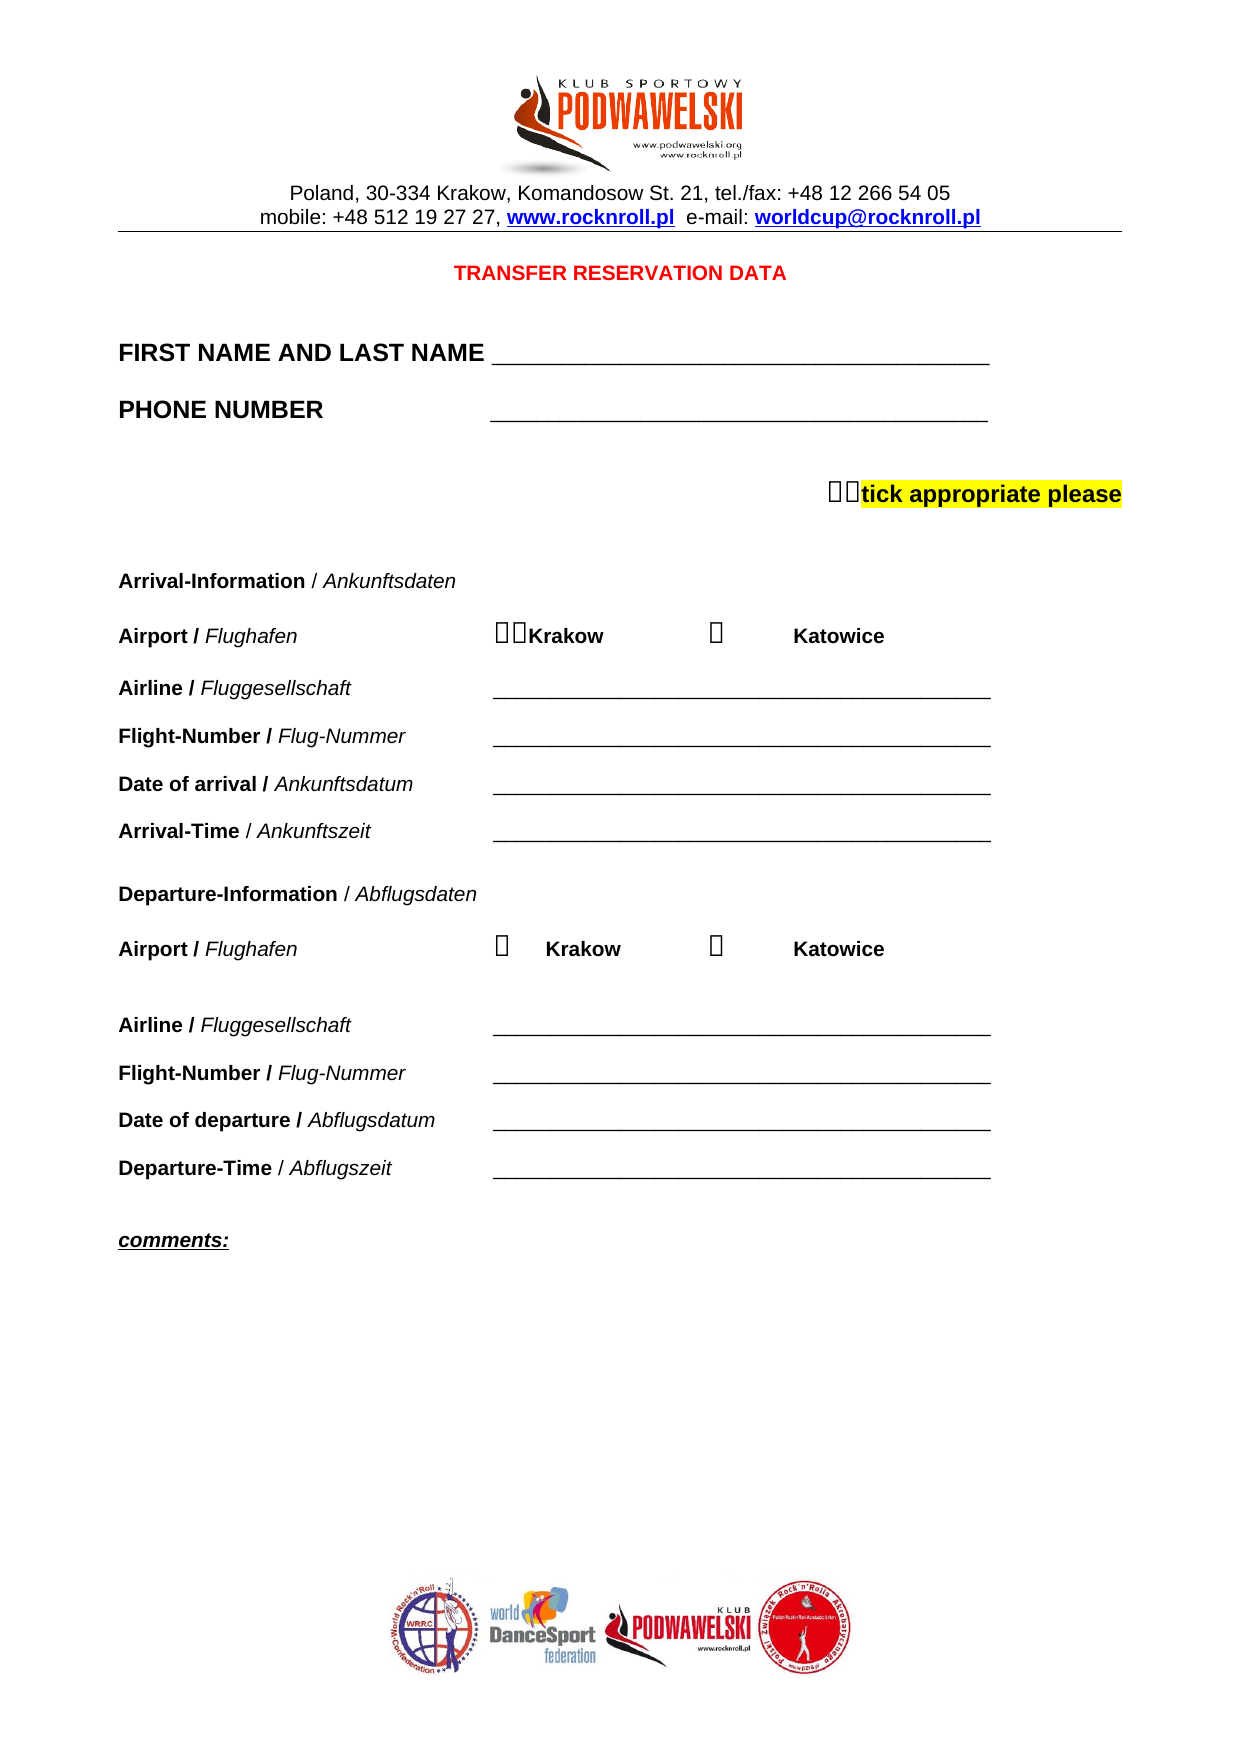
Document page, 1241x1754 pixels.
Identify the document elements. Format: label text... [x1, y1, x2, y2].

text Airport / Flughafen  Krakow  Katowice [118, 925, 1122, 964]
text Airport / Flughafen Krakow  Katowice [118, 612, 1122, 652]
text FIRST NAME AND LAST NAME ___________________________________________ [118, 337, 1122, 366]
text Flight-Number / Flug-Nummer ___________________________________________ [118, 1060, 1122, 1084]
text Flight-Number / Flug-Nummer ___________________________________________ [118, 723, 1122, 747]
text Airline / Fluggesellschaft ___________________________________________ [118, 676, 1122, 699]
text Arrival-Information / Ankunftsdaten [118, 569, 1122, 593]
text comments: [118, 1228, 1122, 1252]
text Arrival-Time / Ankunftszeit ___________________________________________ [118, 819, 1122, 843]
text TRANSFER RESERVATION DATA [118, 261, 1122, 285]
text Date of arrival / Ankunftsdatum ___________________________________________ [118, 771, 1122, 795]
picture [379, 1575, 861, 1681]
text tick appropriate please [118, 472, 1122, 511]
text Departure-Information / Abflugsdaten [118, 882, 1122, 906]
text Date of departure / Abflugsdatum ___________________________________________ [118, 1108, 1122, 1132]
text Departure-Time / Abflugszeit ___________________________________________ [118, 1156, 1122, 1180]
text PHONE NUMBER ___________________________________________ [118, 395, 1122, 424]
text Airline / Fluggesellschaft ___________________________________________ [118, 1012, 1122, 1036]
